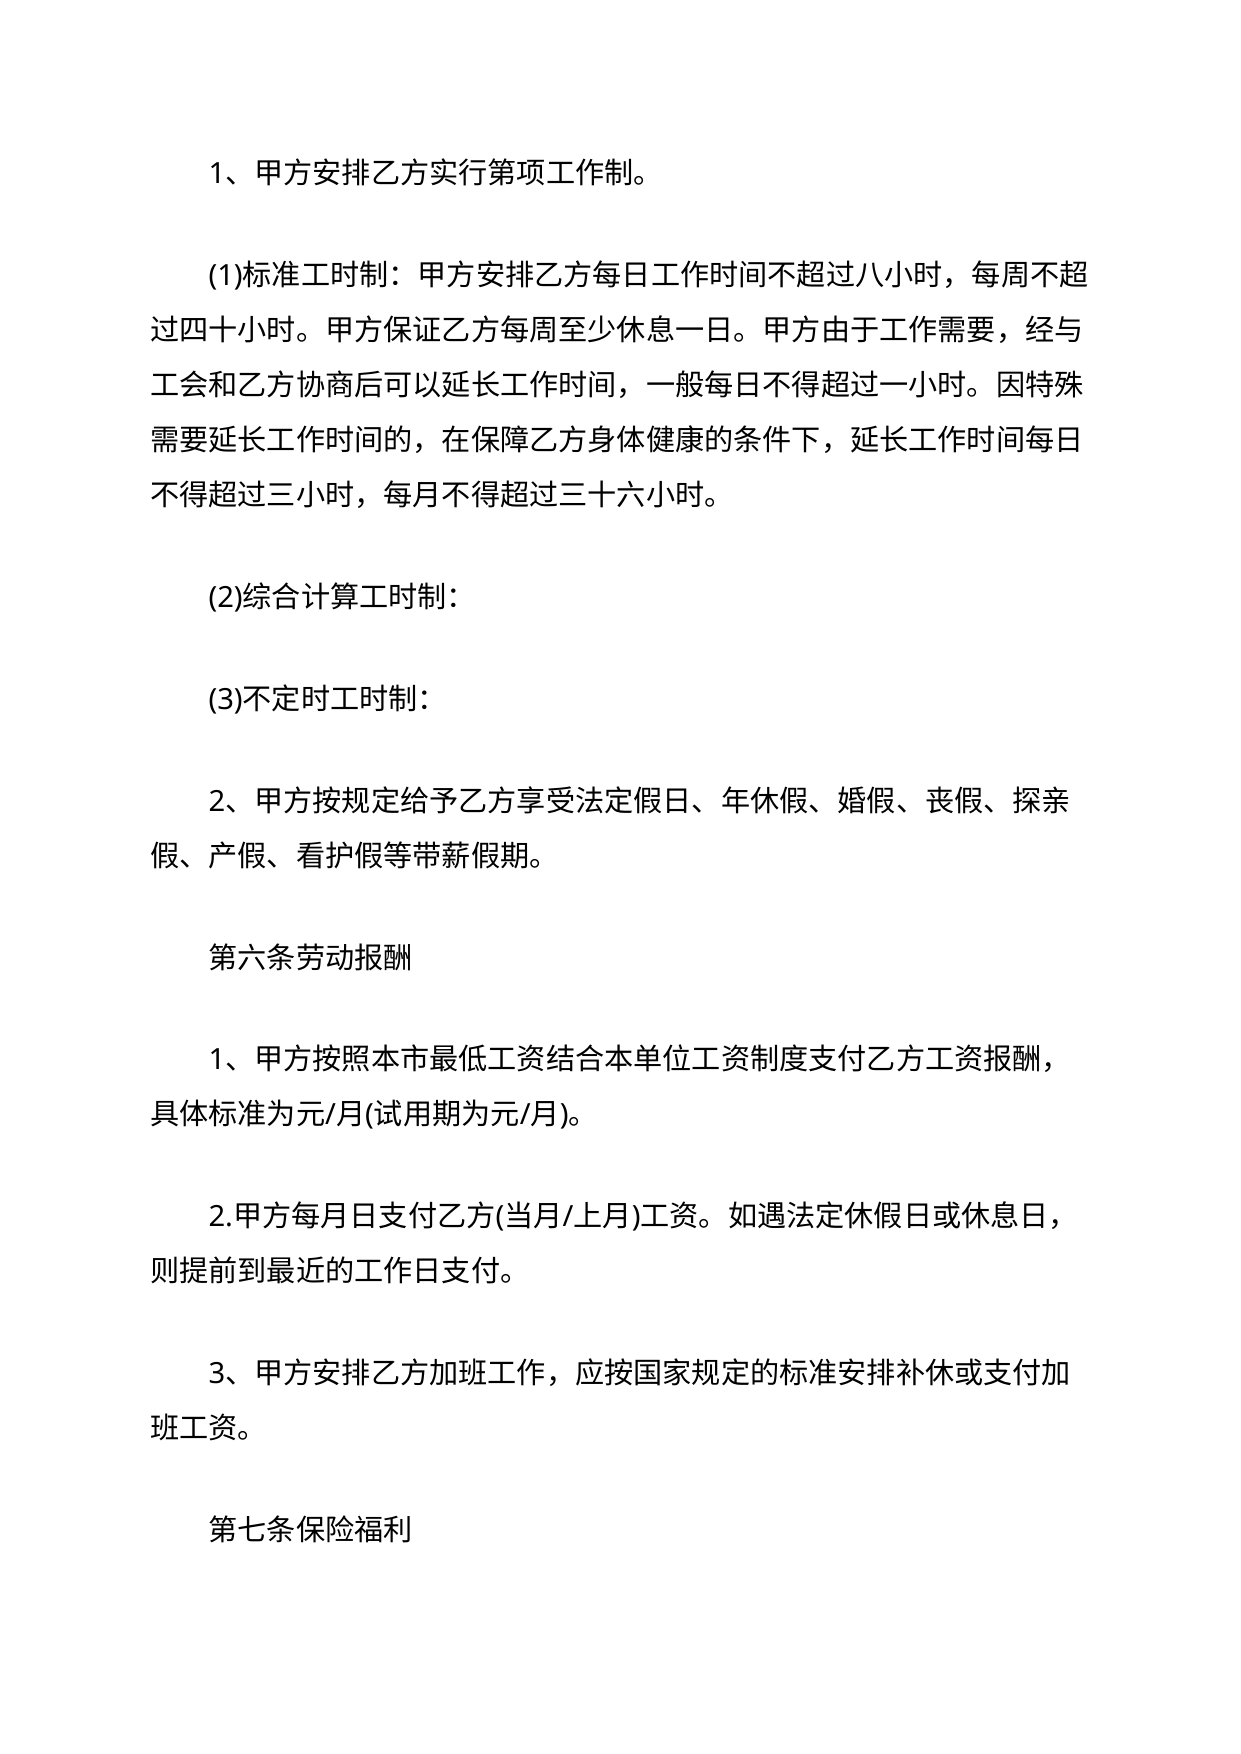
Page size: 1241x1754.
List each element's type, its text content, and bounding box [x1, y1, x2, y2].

text 第七条保险福利 [150, 1506, 1090, 1549]
text 1、甲方安排乙方实行第项工作制。 [150, 150, 1090, 192]
text (2)综合计算工时制： [150, 573, 1090, 616]
text 1、甲方按照本市最低工资结合本单位工资制度支付乙方工资报酬，具体标准为元/月(试用期为元/月)。 [150, 1036, 1090, 1133]
text (1)标准工时制：甲方安排乙方每日工作时间不超过八小时，每周不超过四十小时。甲方保证乙方每周至少休息一日。甲方由于工作需要，经与工会和乙方协商后可以延长工作时间，一般每日不得超过一小时。因特殊需要延长工作时间的，在保障乙方身体健康的条件下，延长工作时间每日不得超过三小时，每月不得超过三十六小时。 [150, 252, 1090, 514]
text 2.甲方每月日支付乙方(当月/上月)工资。如遇法定休假日或休息日，则提前到最近的工作日支付。 [150, 1193, 1090, 1290]
text 2、甲方按规定给予乙方享受法定假日、年休假、婚假、丧假、探亲假、产假、看护假等带薪假期。 [150, 777, 1090, 875]
text (3)不定时工时制： [150, 675, 1090, 718]
text 3、甲方安排乙方加班工作，应按国家规定的标准安排补休或支付加班工资。 [150, 1350, 1090, 1447]
text 第六条劳动报酬 [150, 934, 1090, 976]
